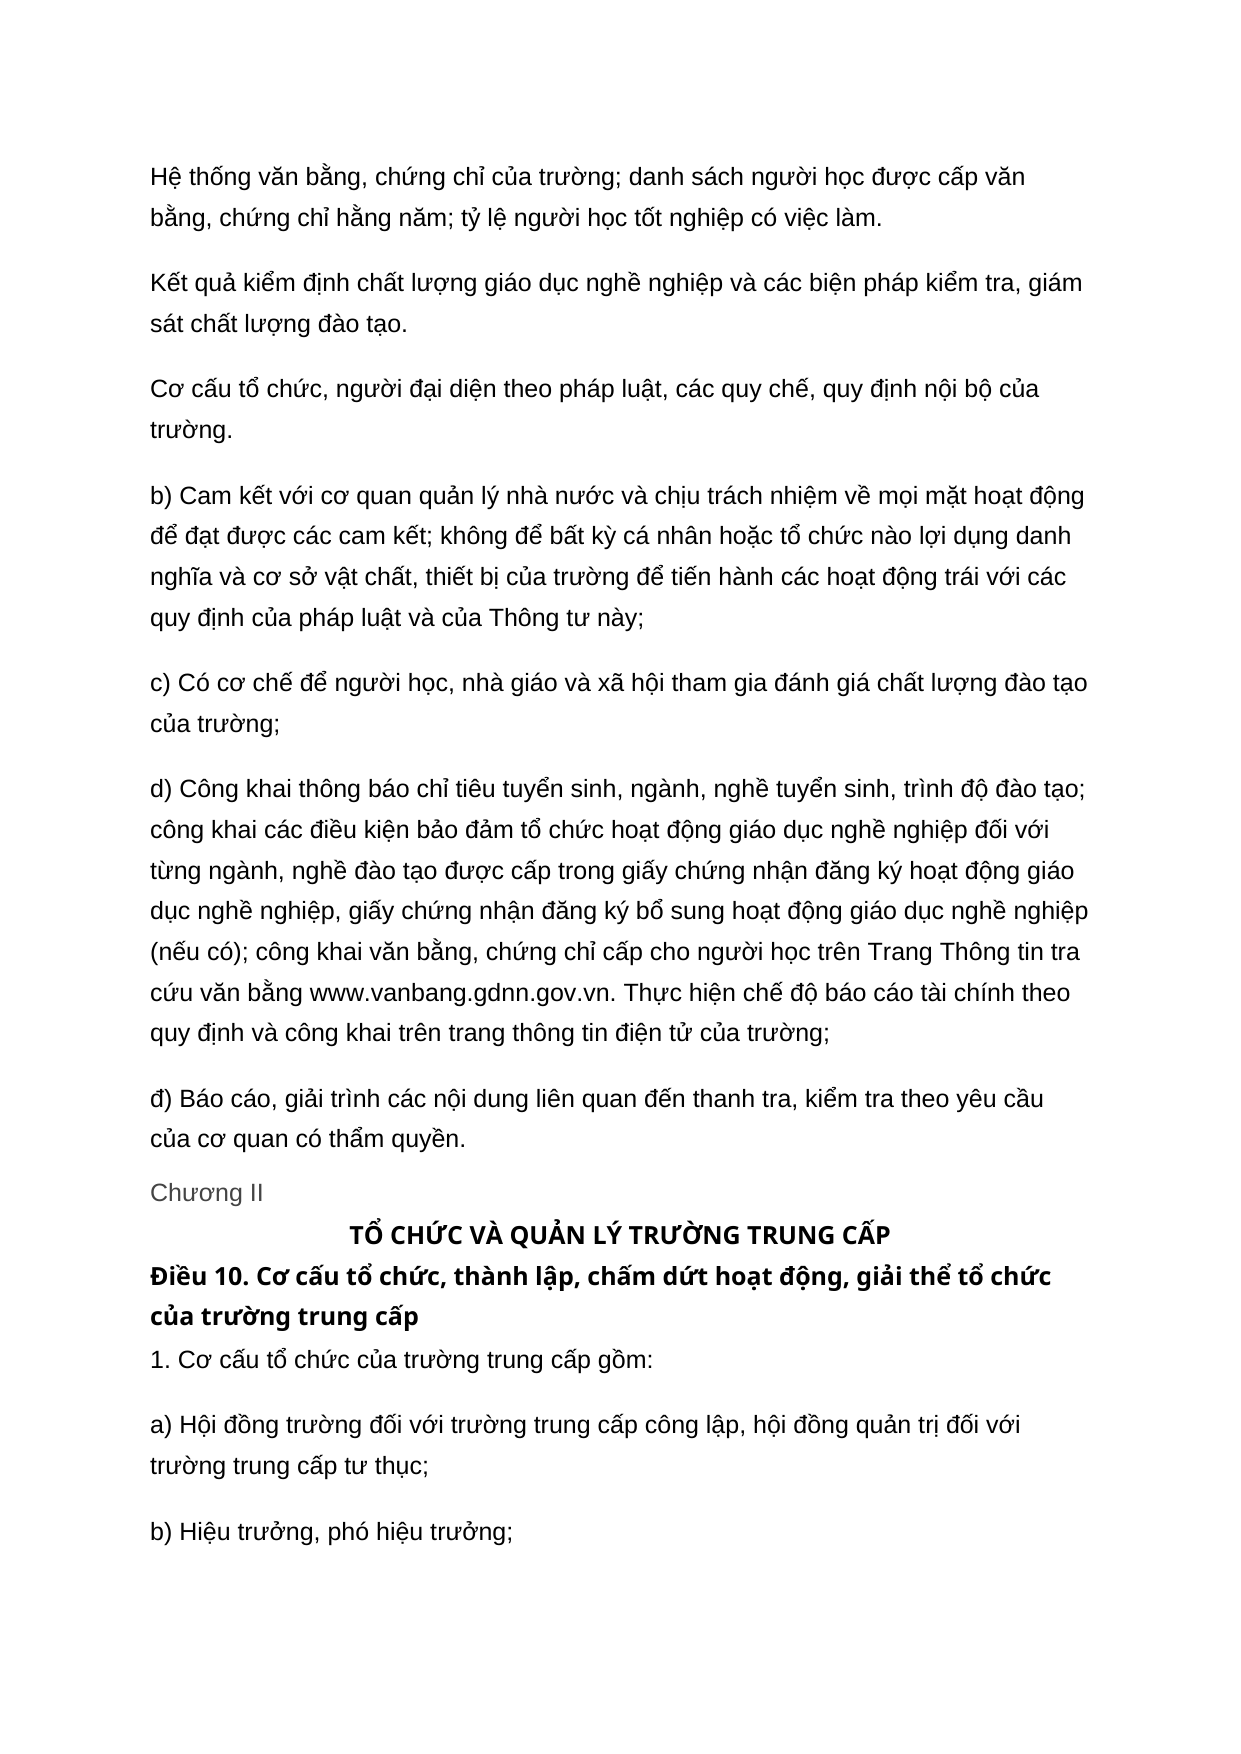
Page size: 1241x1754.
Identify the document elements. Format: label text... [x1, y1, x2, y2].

text d) Công khai thông báo chỉ tiêu tuyển sinh, ngành, nghề tuyển sinh, trình độ đào tạo; công khai các điều kiện bảo đảm tổ chức hoạt động giáo dục nghề nghiệp đối với từng ngành, nghề đào tạo được cấp trong giấy chứng nhận đăng ký hoạt động giáo dục nghề nghiệp, giấy chứng nhận đăng ký bổ sung hoạt động giáo dục nghề nghiệp (nếu có); công khai văn bằng, chứng chỉ cấp cho người học trên Trang Thông tin tra cứu văn bằng www.vanbang.gdnn.gov.vn. Thực hiện chế độ báo cáo tài chính theo quy định và công khai trên trang thông tin điện tử của trường; [150, 762, 1090, 1047]
text b) Cam kết với cơ quan quản lý nhà nước và chịu trách nhiệm về mọi mặt hoạt động để đạt được các cam kết; không để bất kỳ cá nhân hoặc tổ chức nào lợi dụng danh nghĩa và cơ sở vật chất, thiết bị của trường để tiến hành các hoạt động trái với các quy định của pháp luật và của Thông tư này; [150, 469, 1090, 631]
text Điều 10. Cơ cấu tổ chức, thành lập, chấm dứt hoạt động, giải thể tổ chức của trường trung cấp [150, 1252, 1090, 1333]
text b) Hiệu trưởng, phó hiệu trưởng; [150, 1505, 1090, 1546]
text đ) Báo cáo, giải trình các nội dung liên quan đến thanh tra, kiểm tra theo yêu cầu của cơ quan có thẩm quyền. [150, 1072, 1090, 1153]
subtitle Chương II [150, 1178, 1090, 1207]
text Hệ thống văn bằng, chứng chỉ của trường; danh sách người học được cấp văn bằng, chứng chỉ hằng năm; tỷ lệ người học tốt nghiệp có việc làm. [150, 150, 1090, 231]
text TỔ CHỨC VÀ QUẢN LÝ TRƯỜNG TRUNG CẤP [150, 1211, 1090, 1252]
text 1. Cơ cấu tổ chức của trường trung cấp gồm: [150, 1333, 1090, 1374]
text Cơ cấu tổ chức, người đại diện theo pháp luật, các quy chế, quy định nội bộ của trường. [150, 362, 1090, 444]
text a) Hội đồng trường đối với trường trung cấp công lập, hội đồng quản trị đối với trường trung cấp tư thục; [150, 1399, 1090, 1480]
text c) Có cơ chế để người học, nhà giáo và xã hội tham gia đánh giá chất lượng đào tạo của trường; [150, 656, 1090, 737]
text Kết quả kiểm định chất lượng giáo dục nghề nghiệp và các biện pháp kiểm tra, giám sát chất lượng đào tạo. [150, 256, 1090, 337]
